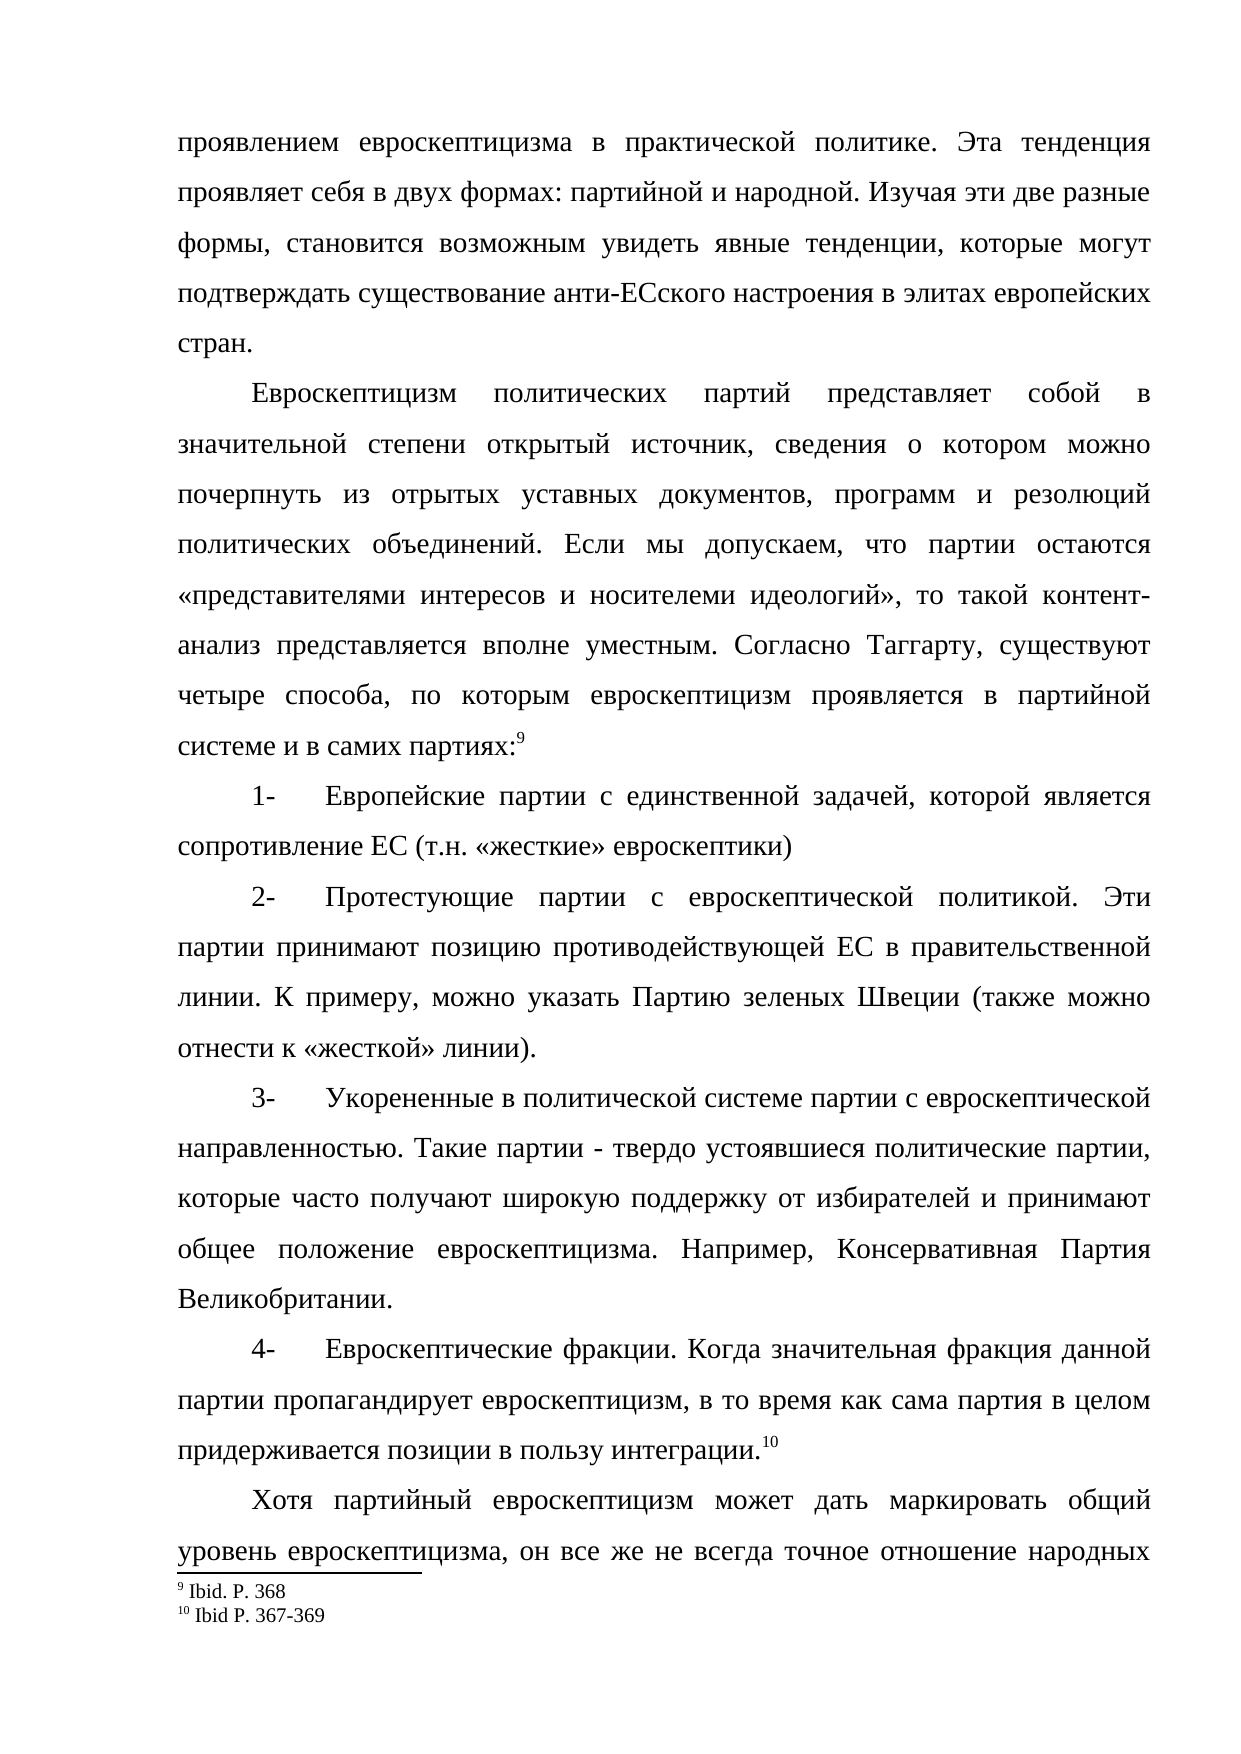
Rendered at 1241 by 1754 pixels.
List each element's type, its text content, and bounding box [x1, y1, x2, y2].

list Евроскептические фракции. Когда значительная фракция данной партии пропагандирует евроскептицизм, в то время как сама партия в целом придерживается позиции в пользу интеграции. [177, 1332, 1152, 1466]
list Укорененные в политической системе партии с евроскептической направленностью. Такие партии - твердо устоявшиеся политические партии, которые часто получают широкую поддержку от избирателей и принимают общее положение евроскептицизма. Например, Консервативная Партия Великобритании. [177, 1080, 1152, 1315]
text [177, 124, 1152, 359]
list Европейские партии с единственной задачей, которой является сопротивление ЕС (т.н. «жесткие» евроскептики) [177, 778, 1152, 862]
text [177, 1482, 1152, 1566]
text Евроскептицизм политических партий представляет собой в значительной степени открытый источник, сведения о котором можно почерпнуть из отрытых уставных документов, программ и резолюций политических объединений. Если мы допускаем, что партии остаются «представителями интересов и носителеми идеологий», то такой контент-анализ представляется вполне уместным. Согласно Таггарту, существуют четыре способа, по которым евроскептицизм проявляется в партийной системе и в самих партиях: [177, 376, 1152, 761]
list Протестующие партии с евроскептической политикой. Эти партии принимают позицию противодействующей ЕС в правительственной линии. К примеру, можно указать Партию зеленых Швеции (также можно отнести к «жесткой» линии). [177, 879, 1152, 1063]
